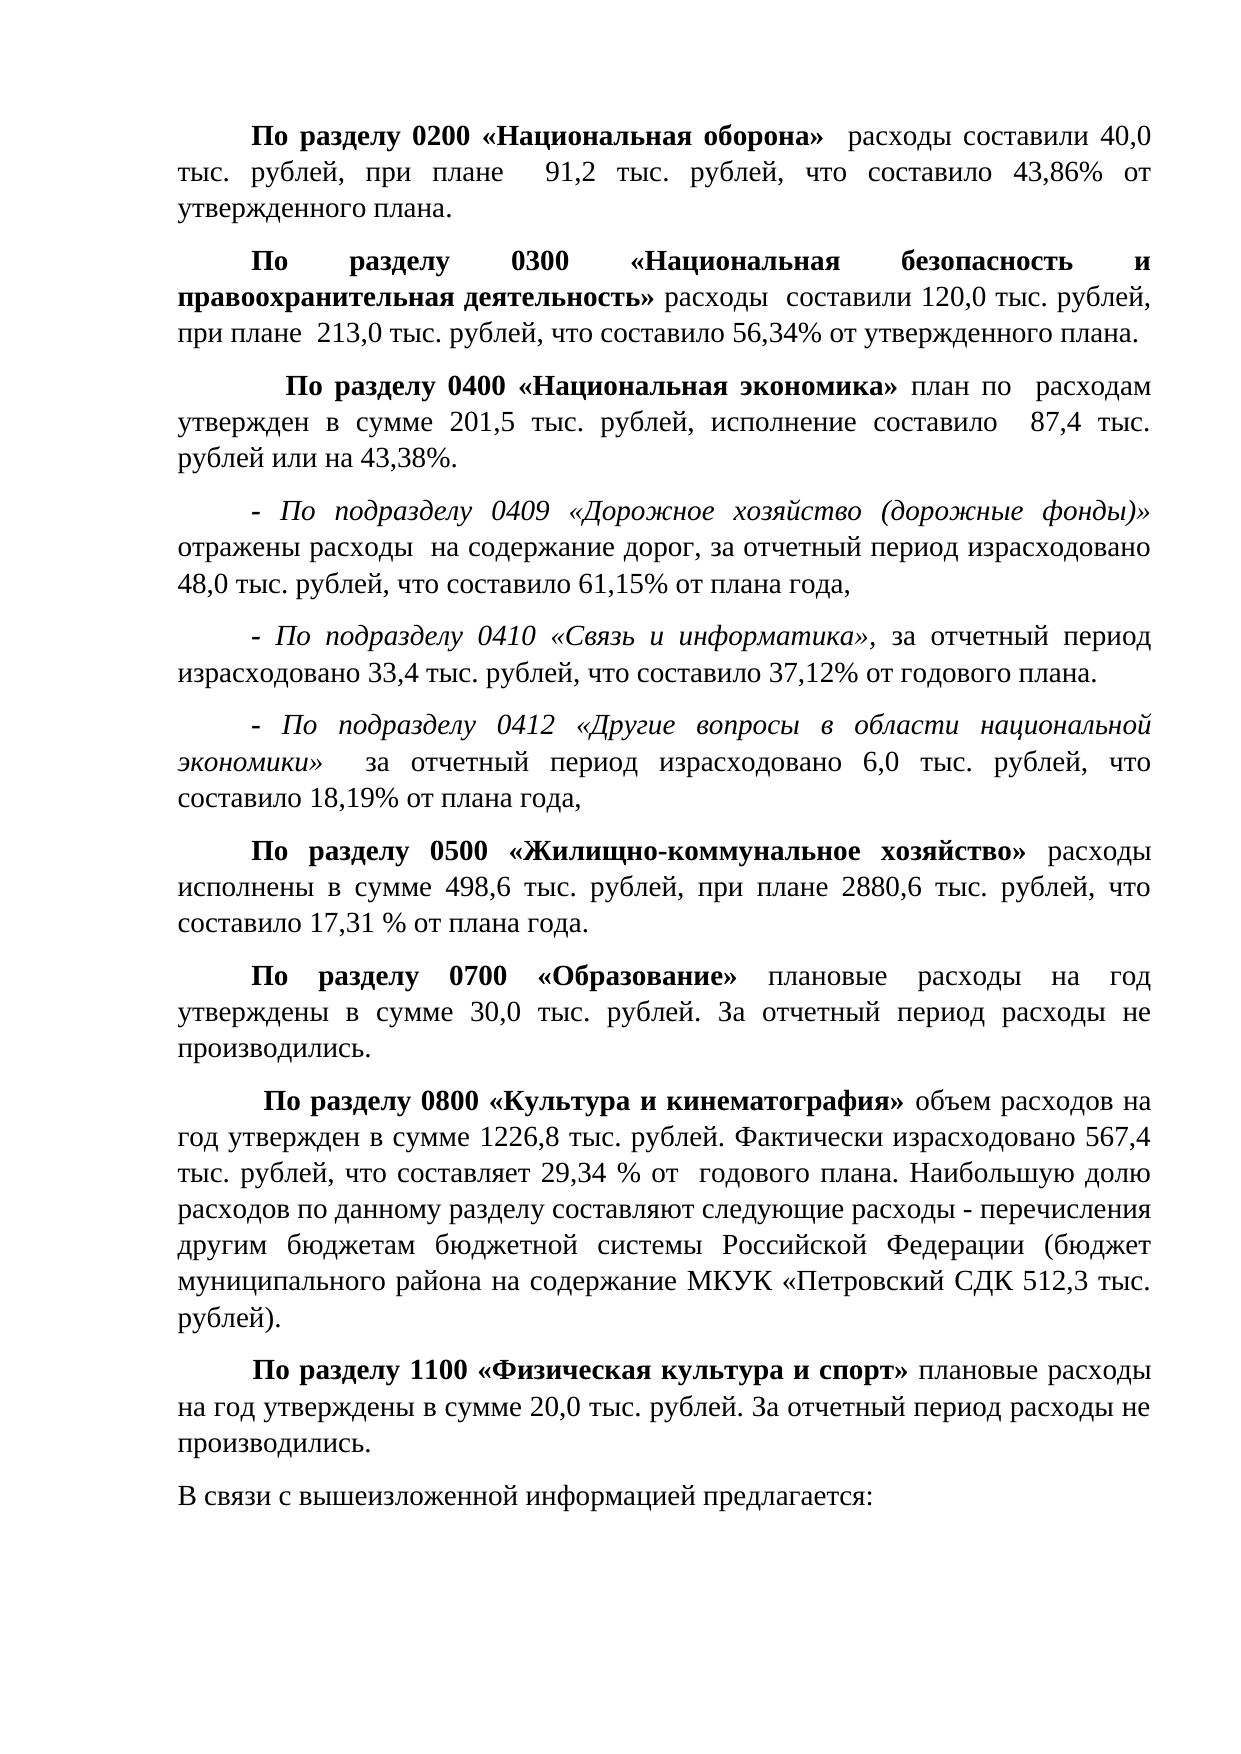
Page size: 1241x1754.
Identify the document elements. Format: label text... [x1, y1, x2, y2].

text По разделу 0400 «Национальная экономика» план по расходам утвержден в сумме 201,5 тыс. рублей, исполнение составило 87,4 тыс. рублей или на 43,38%. [177, 368, 1152, 474]
text По разделу 0700 «Образование» плановые расходы на год утверждены в сумме 30,0 тыс. рублей. За отчетный период расходы не производились. [177, 958, 1152, 1063]
text По разделу 1100 «Физическая культура и спорт» плановые расходы на год утверждены в сумме 20,0 тыс. рублей. За отчетный период расходы не производились. [177, 1352, 1152, 1458]
text - По подразделу 0412 «Другие вопросы в области национальной экономики» за отчетный период израсходовано 6,0 тыс. рублей, что составило 18,19% от плана года, [177, 707, 1152, 813]
text - По подразделу 0410 «Связь и информатика», за отчетный период израсходовано 33,4 тыс. рублей, что составило 37,12% от годового плана. [177, 618, 1152, 688]
text По разделу 0200 «Национальная оборона» расходы составили 40,0 тыс. рублей, при плане 91,2 тыс. рублей, что составило 43,86% от утвержденного плана. [177, 118, 1152, 224]
text По разделу 0300 «Национальная безопасность и правоохранительная деятельность» расходы составили 120,0 тыс. рублей, при плане 213,0 тыс. рублей, что составило 56,34% от утвержденного плана. [177, 243, 1152, 349]
text По разделу 0500 «Жилищно-коммунальное хозяйство» расходы исполнены в сумме 498,6 тыс. рублей, при плане 2880,6 тыс. рублей, что составило 17,31 % от плана года. [177, 833, 1152, 938]
text - По подразделу 0409 «Дорожное хозяйство (дорожные фонды)» отражены расходы на содержание дорог, за отчетный период израсходовано 48,0 тыс. рублей, что составило 61,15% от плана года, [177, 493, 1152, 599]
text По разделу 0800 «Культура и кинематография» объем расходов на год утвержден в сумме 1226,8 тыс. рублей. Фактически израсходовано 567,4 тыс. рублей, что составляет 29,34 % от годового плана. Наибольшую долю расходов по данному разделу составляют следующие расходы - перечисления другим бюджетам бюджетной системы Российской Федерации (бюджет муниципального района на содержание МКУК «Петровский СДК 512,3 тыс. рублей). [177, 1083, 1152, 1333]
text В связи с вышеизложенной информацией предлагается: [177, 1478, 1152, 1511]
